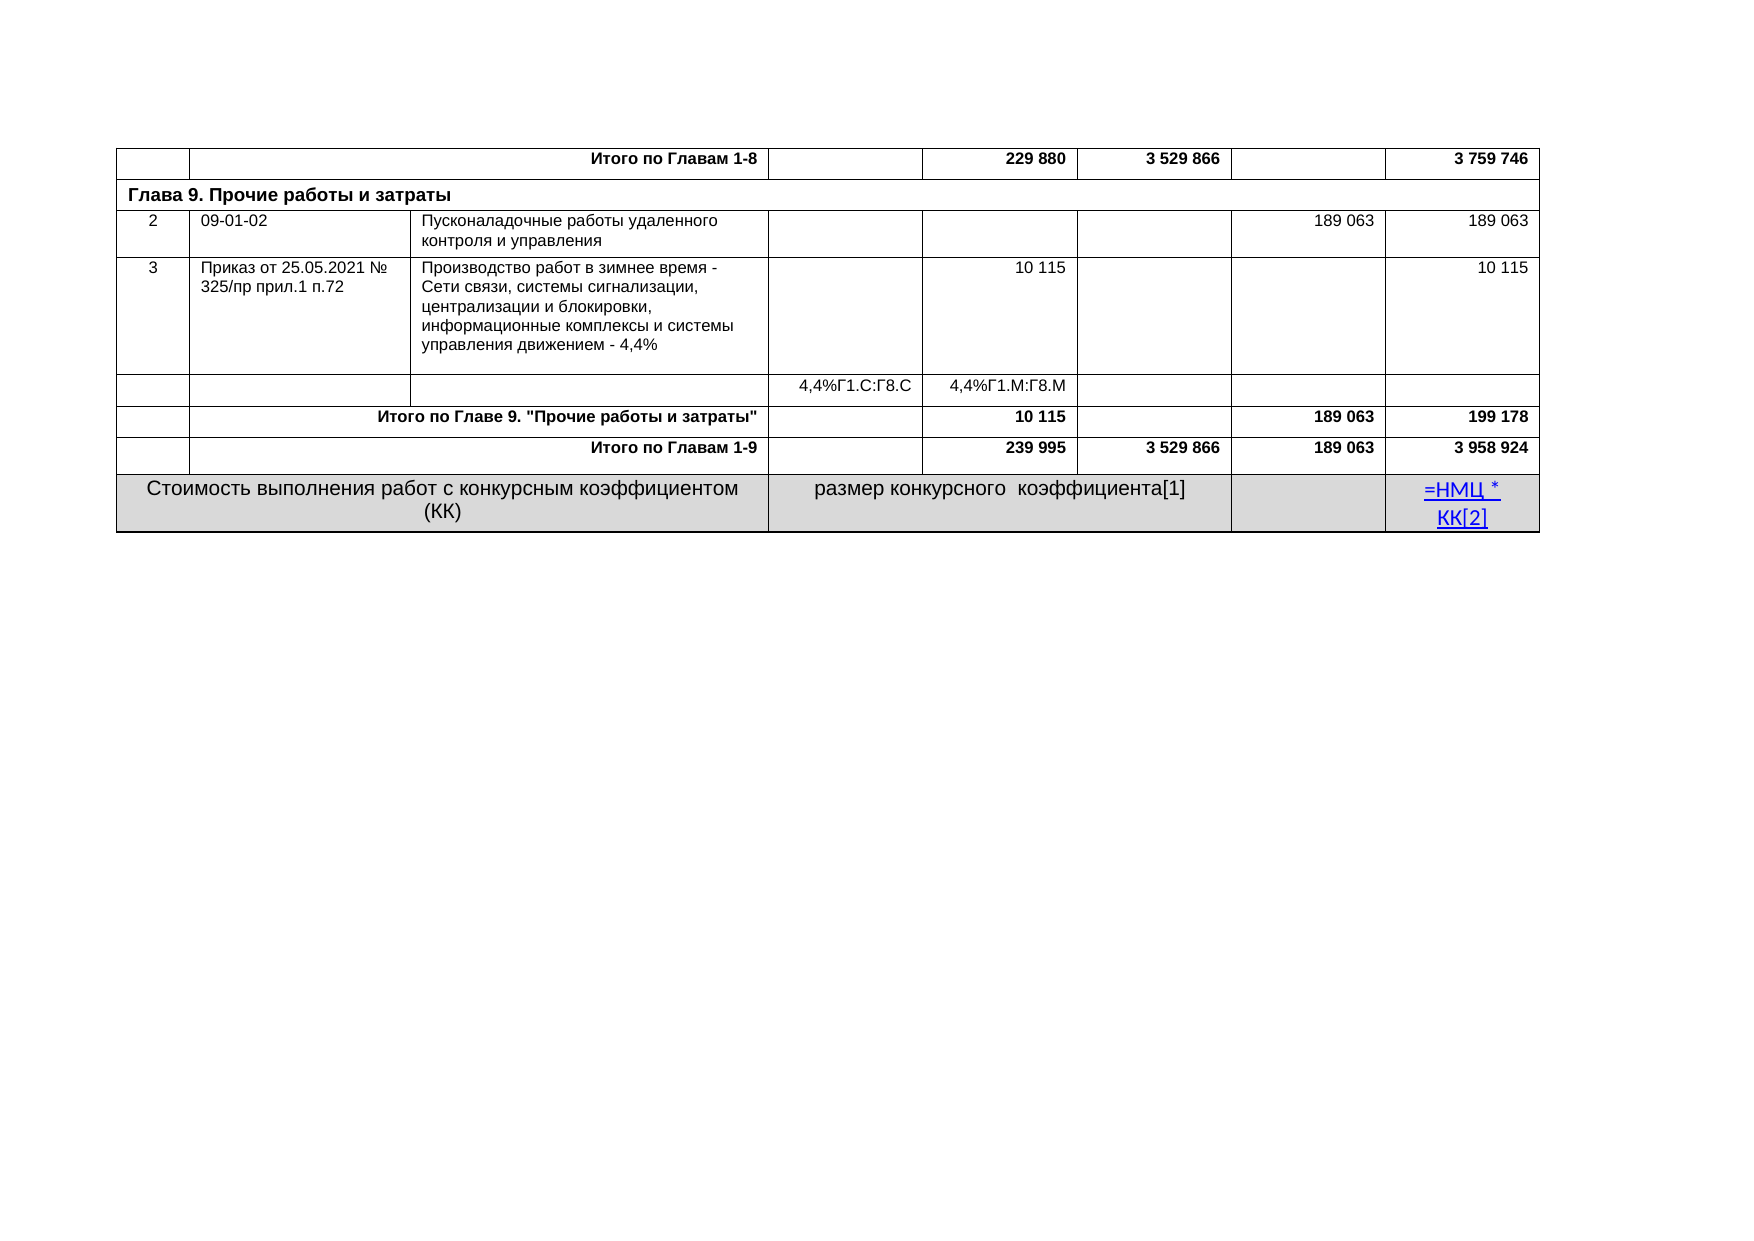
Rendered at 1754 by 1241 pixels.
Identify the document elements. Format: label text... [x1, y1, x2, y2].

table_cell [1232, 375, 1385, 406]
table_cell [1386, 375, 1539, 406]
table_cell [769, 149, 922, 179]
table_cell Итого по Главам 1-9 [190, 438, 768, 474]
table_cell [117, 149, 189, 179]
table_cell [769, 407, 922, 437]
table_cell 3 529 866 [1078, 438, 1231, 474]
table_cell =НМЦ * КК[2] [1386, 475, 1539, 531]
table_cell 189 063 [1232, 407, 1385, 437]
table_cell 189 063 [1232, 438, 1385, 474]
table_cell Глава 9. Прочие работы и затраты [117, 180, 1539, 210]
table_cell 189 063 [1232, 211, 1385, 257]
table_cell [1078, 407, 1231, 437]
table_cell 09-01-02 [190, 211, 410, 257]
table_cell [411, 375, 768, 406]
table_cell [1232, 258, 1385, 374]
table_cell [117, 375, 189, 406]
table_cell 199 178 [1386, 407, 1539, 437]
table_cell 3 [117, 258, 189, 374]
table_cell 4,4%Г1.М:Г8.М [923, 375, 1077, 406]
table_cell размер конкурсного коэффициента[1] [769, 475, 1231, 531]
table_cell 3 529 866 [1078, 149, 1231, 179]
table_cell 3 759 746 [1386, 149, 1539, 179]
table_cell [117, 407, 189, 437]
table_cell Приказ от 25.05.2021 № 325/пр прил.1 п.72 [190, 258, 410, 374]
table_cell [923, 211, 1077, 257]
table_cell 2 [117, 211, 189, 257]
table_cell Стоимость выполнения работ с конкурсным коэффициентом (КК) [117, 475, 768, 531]
table_cell 3 958 924 [1386, 438, 1539, 474]
table_cell [1078, 375, 1231, 406]
table_cell 239 995 [923, 438, 1077, 474]
table_cell [117, 438, 189, 474]
table_cell [769, 211, 922, 257]
table_cell [1232, 475, 1385, 531]
table_cell 10 115 [1386, 258, 1539, 374]
table_cell Пусконаладочные работы удаленного контроля и управления [411, 211, 768, 257]
table_cell [1078, 211, 1231, 257]
table_cell [769, 438, 922, 474]
table_cell 4,4%Г1.С:Г8.С [769, 375, 922, 406]
table_cell 10 115 [923, 407, 1077, 437]
table_cell [769, 258, 922, 374]
table_cell 229 880 [923, 149, 1077, 179]
table_cell [190, 375, 410, 406]
table_cell [1232, 149, 1385, 179]
table_cell 189 063 [1386, 211, 1539, 257]
table_cell 10 115 [923, 258, 1077, 374]
table_cell Итого по Главам 1-8 [190, 149, 768, 179]
table_cell Итого по Главе 9. "Прочие работы и затраты" [190, 407, 768, 437]
table_cell Производство работ в зимнее время - Сети связи, системы сигнализации, централизации и блокировки, информационные комплексы и системы управления движением - 4,4% [411, 258, 768, 374]
table_cell [1078, 258, 1231, 374]
